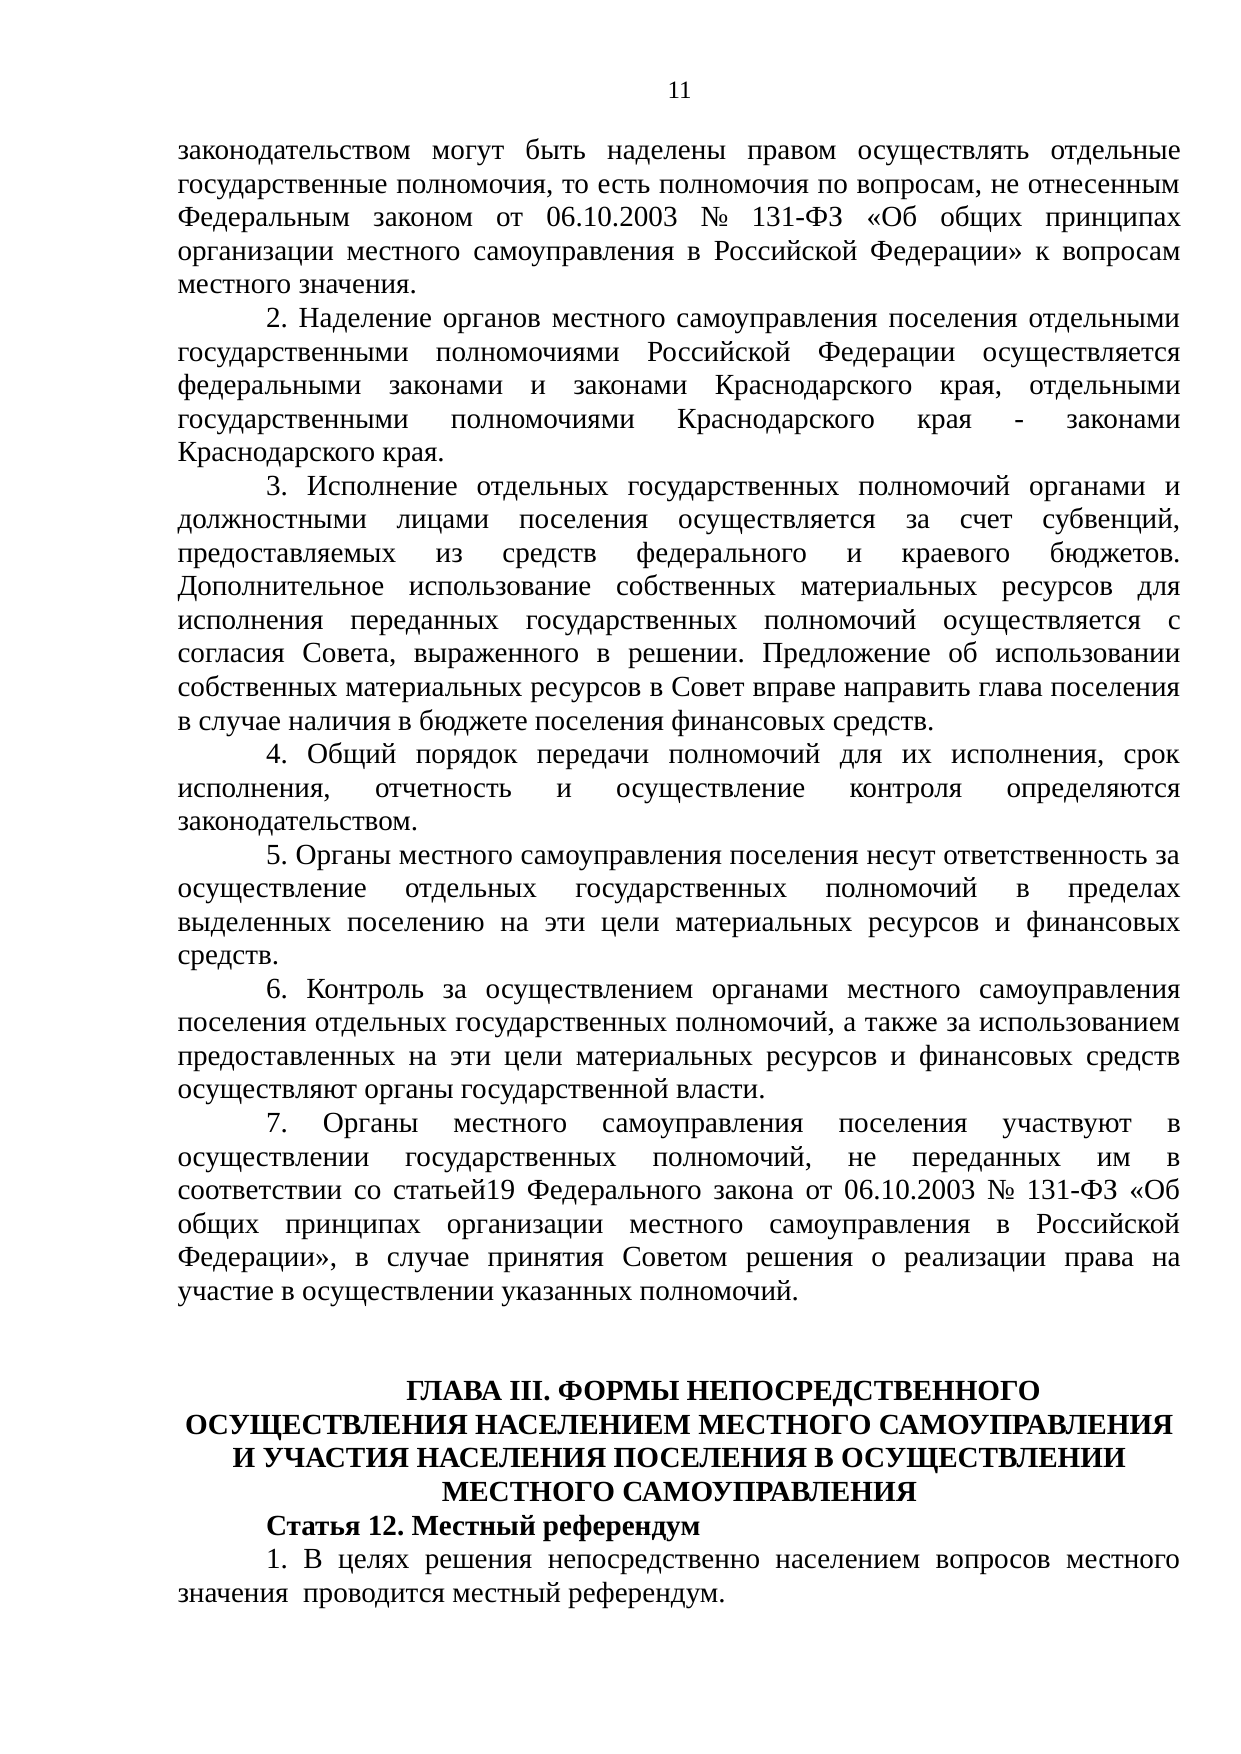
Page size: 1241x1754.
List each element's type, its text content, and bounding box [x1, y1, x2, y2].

text Статья 12. Местный референдум [177, 1508, 1181, 1541]
text 4. Общий порядок передачи полномочий для их исполнения, срок исполнения, отчетность и осуществление контроля определяются законодательством. [177, 736, 1181, 837]
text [177, 132, 1181, 300]
text 2. Наделение органов местного самоуправления поселения отдельными государственными полномочиями Российской Федерации осуществляется федеральными законами и законами Краснодарского края, отдельными государственными полномочиями Краснодарского края - законами Краснодарского края. [177, 300, 1181, 468]
text 7. Органы местного самоуправления поселения участвуют в осуществлении государственных полномочий, не переданных им в соответствии со статьей19 Федерального закона от 06.10.2003 № 131-ФЗ «Об общих принципах организации местного самоуправления в Российской Федерации», в случае принятия Советом решения о реализации права на участие в осуществлении указанных полномочий. [177, 1105, 1181, 1306]
text 3. Исполнение отдельных государственных полномочий органами и должностными лицами поселения осуществляется за счет субвенций, предоставляемых из средств федерального и краевого бюджетов. Дополнительное использование собственных материальных ресурсов для исполнения переданных государственных полномочий осуществляется с согласия Совета, выраженного в решении. Предложение об использовании собственных материальных ресурсов в Совет вправе направить глава поселения в случае наличия в бюджете поселения финансовых средств. [177, 468, 1181, 736]
subtitle ГЛАВА III. ФОРМЫ НЕПОСРЕДСТВЕННОГО ОСУЩЕСТВЛЕНИЯ НАСЕЛЕНИЕМ местноГО самоуправлениЯ и УчастиЯ населения поселения в осуществлении местного самоуправления [177, 1373, 1181, 1508]
text 1. В целях решения непосредственно населением вопросов местного значения проводится местный референдум. [177, 1541, 1181, 1608]
text 6. Контроль за осуществлением органами местного самоуправления поселения отдельных государственных полномочий, а также за использованием предоставленных на эти цели материальных ресурсов и финансовых средств осуществляют органы государственной власти. [177, 971, 1181, 1105]
text 5. Органы местного самоуправления поселения несут ответственность за осуществление отдельных государственных полномочий в пределах выделенных поселению на эти цели материальных ресурсов и финансовых средств. [177, 837, 1181, 971]
